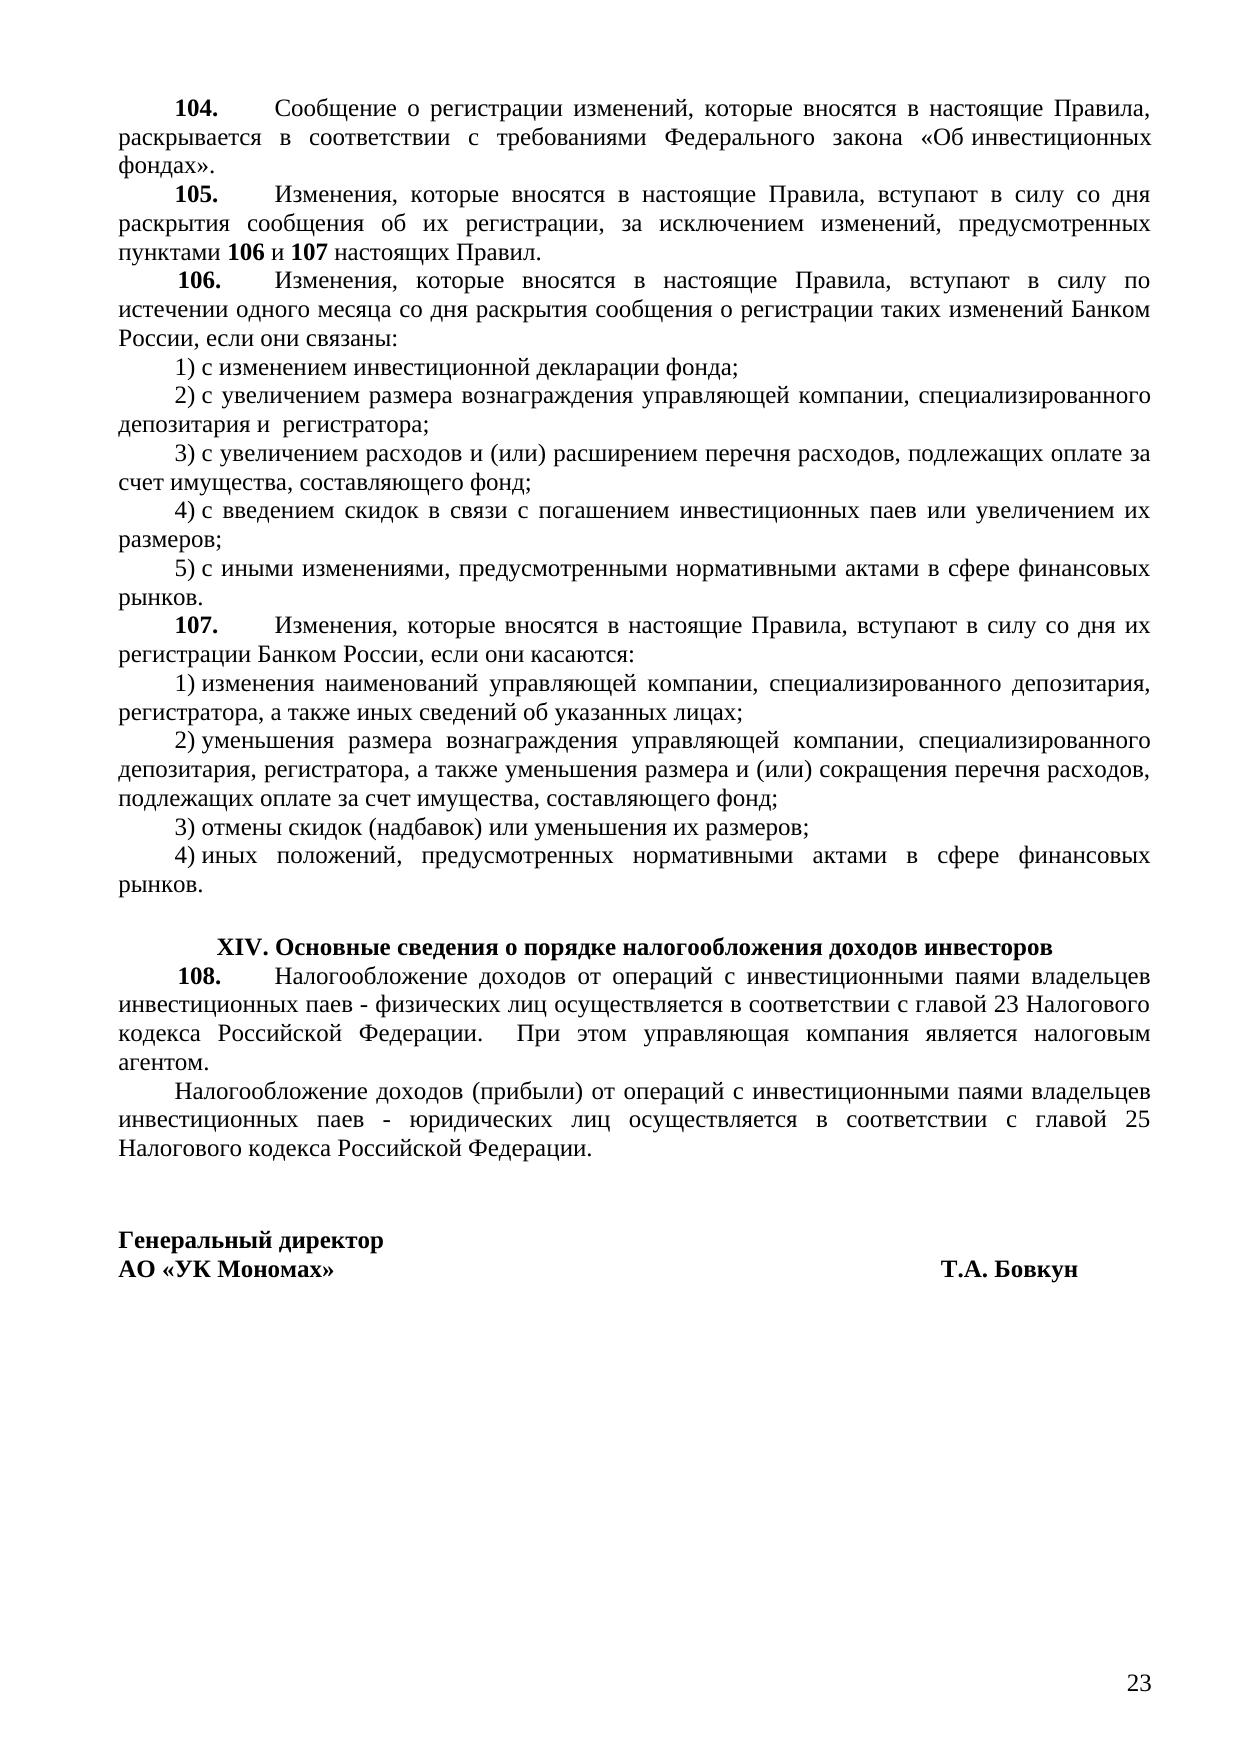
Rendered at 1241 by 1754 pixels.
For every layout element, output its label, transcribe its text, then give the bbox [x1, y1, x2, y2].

text Генеральный директор [118, 1225, 1152, 1254]
text 2) с увеличением размера вознаграждения управляющей компании, специализированного депозитария и регистратора; [118, 381, 1152, 438]
text Налогообложение доходов (прибыли) от операций с инвестиционными паями владельцев инвестиционных паев - юридических лиц осуществляется в соответствии с главой 25 Налогового кодекса Российской Федерации. [118, 1076, 1152, 1162]
text XIV. Основные сведения о порядке налогообложения доходов инвесторов [118, 932, 1152, 961]
text АО «УК Мономах» Т.А. Бовкун [118, 1254, 1152, 1282]
text 4) с введением скидок в связи с погашением инвестиционных паев или увеличением их размеров; [118, 496, 1152, 553]
list Изменения, которые вносятся в настоящие Правила, вступают в силу со дня раскрытия сообщения об их регистрации, за исключением изменений, предусмотренных пунктами 106 и 107 настоящих Правил. [118, 179, 1152, 266]
list Изменения, которые вносятся в настоящие Правила, вступают в силу по истечении одного месяца со дня раскрытия сообщения о регистрации таких изменений Банком России, если они связаны: [118, 266, 1152, 352]
list Налогообложение доходов от операций с инвестиционными паями владельцев инвестиционных паев - физических лиц осуществляется в соответствии с главой 23 Налогового кодекса Российской Федерации. При этом управляющая компания является налоговым агентом. [118, 961, 1152, 1076]
list Изменения, которые вносятся в настоящие Правила, вступают в силу со дня их регистрации Банком России, если они касаются: [118, 611, 1152, 668]
text 2) уменьшения размера вознаграждения управляющей компании, специализированного депозитария, регистратора, а также уменьшения размера и (или) сокращения перечня расходов, подлежащих оплате за счет имущества, составляющего фонд; [118, 726, 1152, 812]
text 4) иных положений, предусмотренных нормативными актами в сфере финансовых рынков. [118, 841, 1152, 898]
text 5) с иными изменениями, предусмотренными нормативными актами в сфере финансовых рынков. [118, 553, 1152, 611]
text 1) изменения наименований управляющей компании, специализированного депозитария, регистратора, а также иных сведений об указанных лицах; [118, 668, 1152, 726]
text 3) с увеличением расходов и (или) расширением перечня расходов, подлежащих оплате за счет имущества, составляющего фонд; [118, 438, 1152, 496]
text 1) с изменением инвестиционной декларации фонда; [118, 352, 1152, 381]
list Сообщение о регистрации изменений, которые вносятся в настоящие Правила, раскрывается в соответствии с требованиями Федерального закона «Об инвестиционных фондах». [118, 93, 1152, 179]
text 3) отмены скидок (надбавок) или уменьшения их размеров; [118, 812, 1152, 841]
